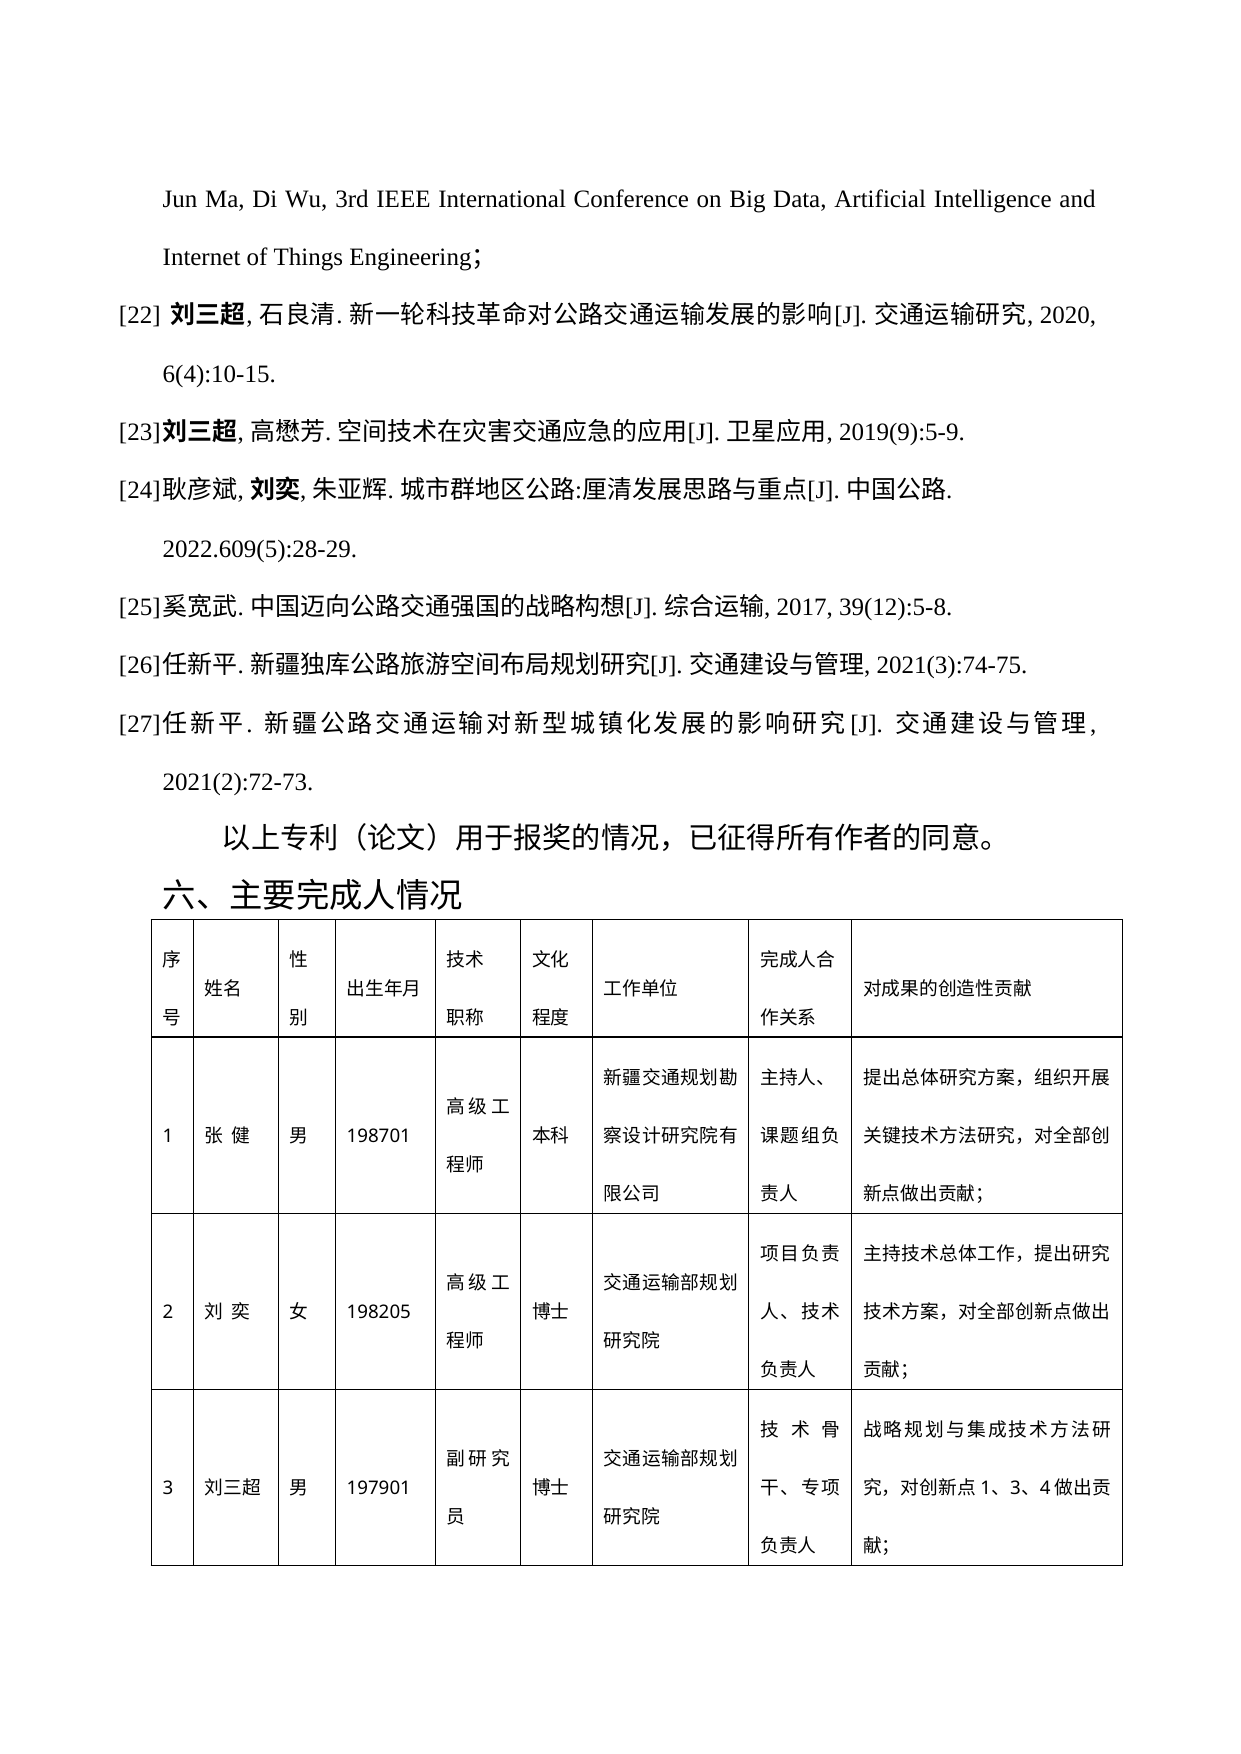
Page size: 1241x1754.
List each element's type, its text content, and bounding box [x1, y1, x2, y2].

table_cell 男 [279, 1390, 335, 1564]
table_cell 提出总体研究方案，组织开展关键技术方法研究，对全部创新点做出贡献； [852, 1038, 1122, 1212]
table_header 序号 [152, 920, 193, 1036]
text 以上专利（论文）用于报奖的情况，已征得所有作者的同意。 [162, 802, 1096, 860]
table_cell 新疆交通规划勘察设计研究院有限公司 [593, 1038, 748, 1212]
table_cell 198205 [336, 1214, 435, 1388]
table_cell 博士 [521, 1390, 592, 1564]
list 刘三超, 高懋芳. 空间技术在灾害交通应急的应用[J]. 卫星应用, 2019(9):5-9. [119, 394, 1096, 452]
table_cell 交通运输部规划研究院 [593, 1390, 748, 1564]
table_header 对成果的创造性贡献 [852, 920, 1122, 1036]
text 2022.609(5):28-29. [162, 510, 1096, 569]
table_header 姓名 [194, 920, 278, 1036]
table_header 工作单位 [593, 920, 748, 1036]
table_cell 交通运输部规划研究院 [593, 1214, 748, 1388]
table_cell 项目负责人、技术负责人 [749, 1214, 851, 1388]
table_header 文化 程度 [521, 920, 592, 1036]
list 奚宽武. 中国迈向公路交通强国的战略构想[J]. 综合运输, 2017, 39(12):5-8. [119, 569, 1096, 627]
table_cell 主持技术总体工作，提出研究技术方案，对全部创新点做出贡献； [852, 1214, 1122, 1388]
table_cell 刘三超 [194, 1390, 278, 1564]
table_cell 女 [279, 1214, 335, 1388]
table_cell 197901 [336, 1390, 435, 1564]
table_header 技术 职称 [436, 920, 520, 1036]
table_cell 主持人、 课题组负责人 [749, 1038, 851, 1212]
table_cell 战略规划与集成技术方法研究，对创新点1、3、4做出贡献； [852, 1390, 1122, 1564]
table_cell 本科 [521, 1038, 592, 1212]
table_cell 技术骨干、专项负责人 [749, 1390, 851, 1564]
table_cell 1 [152, 1038, 193, 1212]
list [119, 160, 1096, 277]
table_cell 198701 [336, 1038, 435, 1212]
list 耿彦斌, 刘奕, 朱亚辉. 城市群地区公路:厘清发展思路与重点[J]. 中国公路. [119, 452, 1096, 510]
table_cell 高级工程师 [436, 1214, 520, 1388]
list 刘三超, 石良清. 新一轮科技革命对公路交通运输发展的影响[J]. 交通运输研究, 2020, 6(4):10-15. [119, 277, 1096, 394]
table_cell 男 [279, 1038, 335, 1212]
list 任新平. 新疆独库公路旅游空间布局规划研究[J]. 交通建设与管理, 2021(3):74-75. [119, 627, 1096, 685]
table_cell 高级工程师 [436, 1038, 520, 1212]
table_header 性别 [279, 920, 335, 1036]
text 六、主要完成人情况 [162, 860, 1096, 919]
list 任新平. 新疆公路交通运输对新型城镇化发展的影响研究[J]. 交通建设与管理, 2021(2):72-73. [119, 685, 1096, 802]
table_header 完成人合 作关系 [749, 920, 851, 1036]
table_cell 3 [152, 1390, 193, 1564]
table_cell 副研究员 [436, 1390, 520, 1564]
table_cell 博士 [521, 1214, 592, 1388]
table_cell 刘 奕 [194, 1214, 278, 1388]
table_header 出生年月 [336, 920, 435, 1036]
table_cell 张 健 [194, 1038, 278, 1212]
table_cell 2 [152, 1214, 193, 1388]
